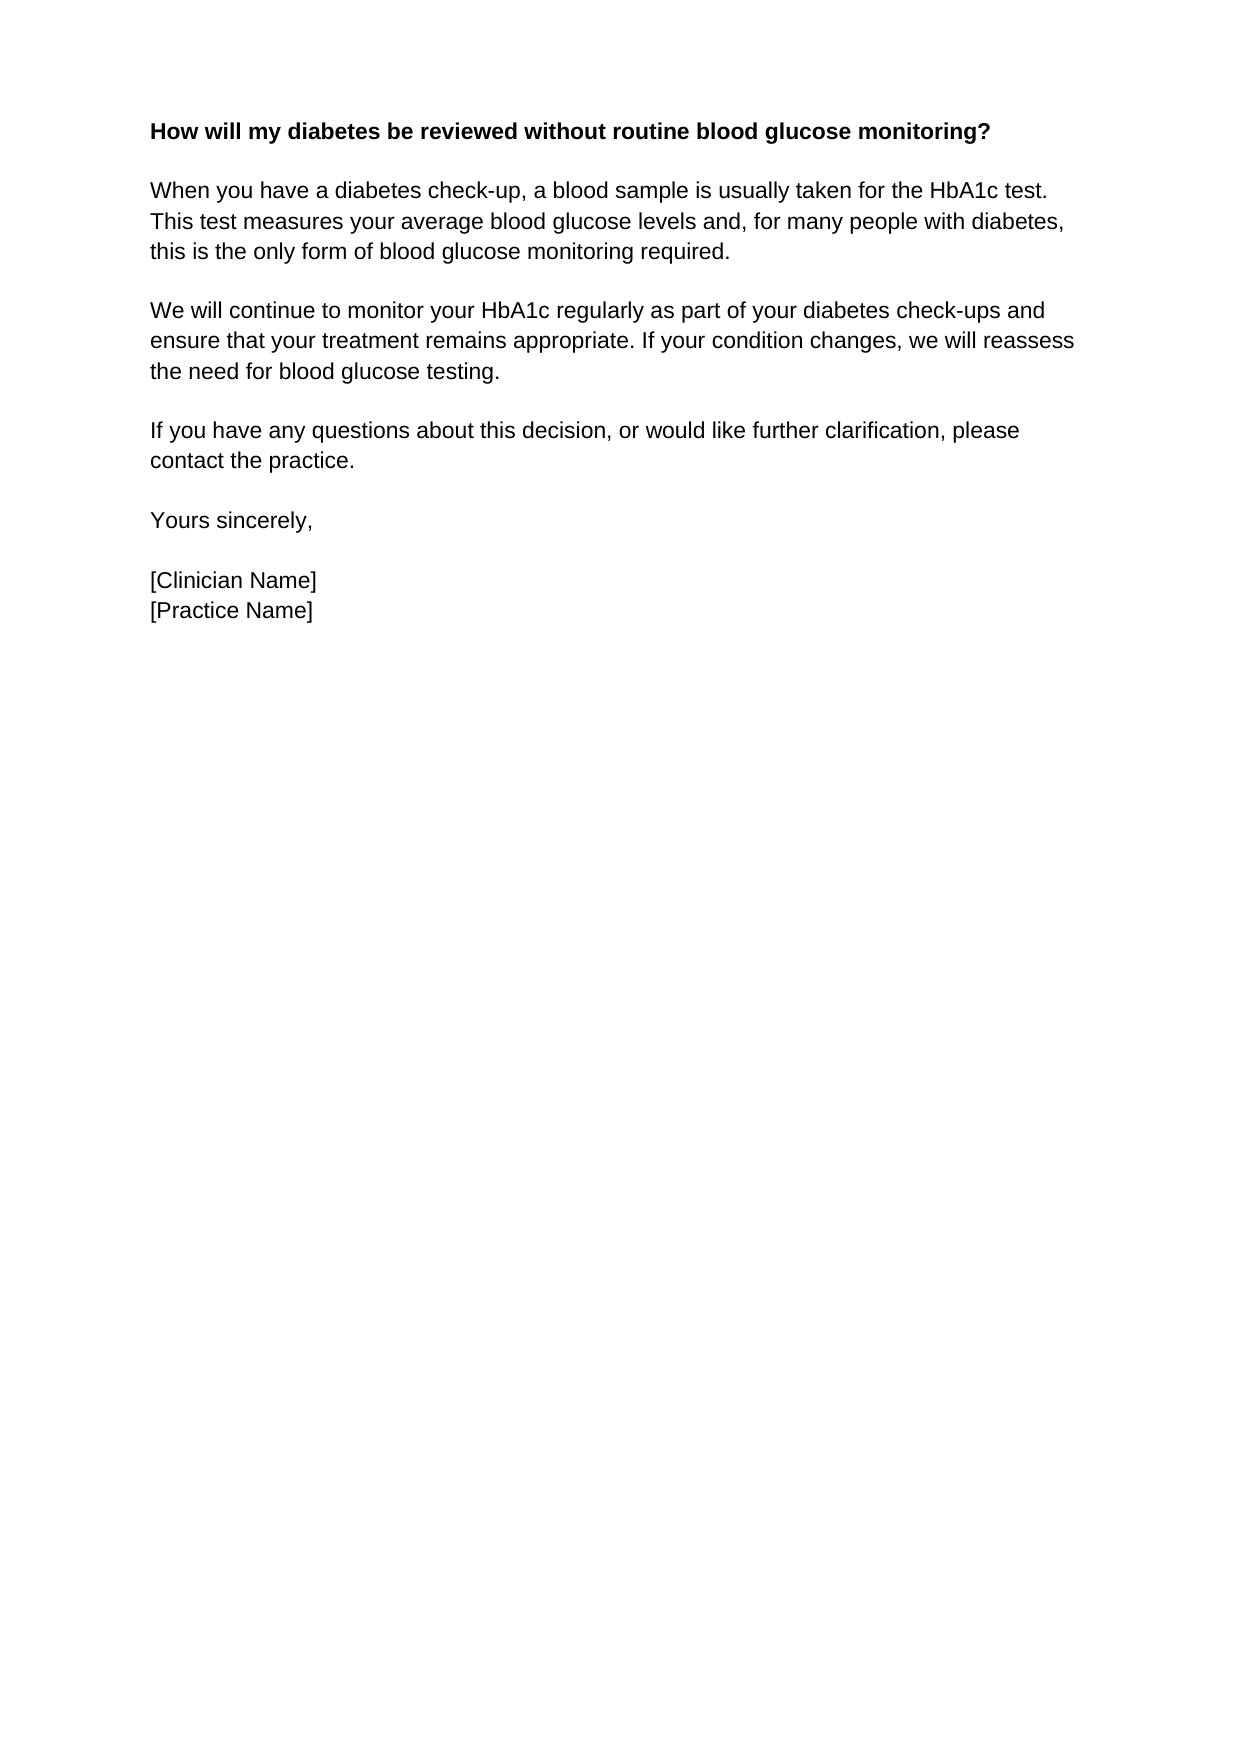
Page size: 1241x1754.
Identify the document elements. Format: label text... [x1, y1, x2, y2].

text When you have a diabetes check-up, a blood sample is usually taken for the HbA1c test. This test measures your average blood glucose levels and, for many people with diabetes, this is the only form of blood glucose monitoring required. [150, 177, 1090, 264]
text [Practice Name] [150, 597, 1090, 624]
text Yours sincerely, [150, 507, 1090, 533]
text [Clinician Name] [150, 537, 1090, 593]
text If you have any questions about this decision, or would like further clarification, please contact the practice. [150, 417, 1090, 474]
text How will my diabetes be reviewed without routine blood glucose monitoring? [150, 118, 1090, 144]
text We will continue to monitor your HbA1c regularly as part of your diabetes check-ups and ensure that your treatment remains appropriate. If your condition changes, we will reassess the need for blood glucose testing. [150, 297, 1090, 384]
